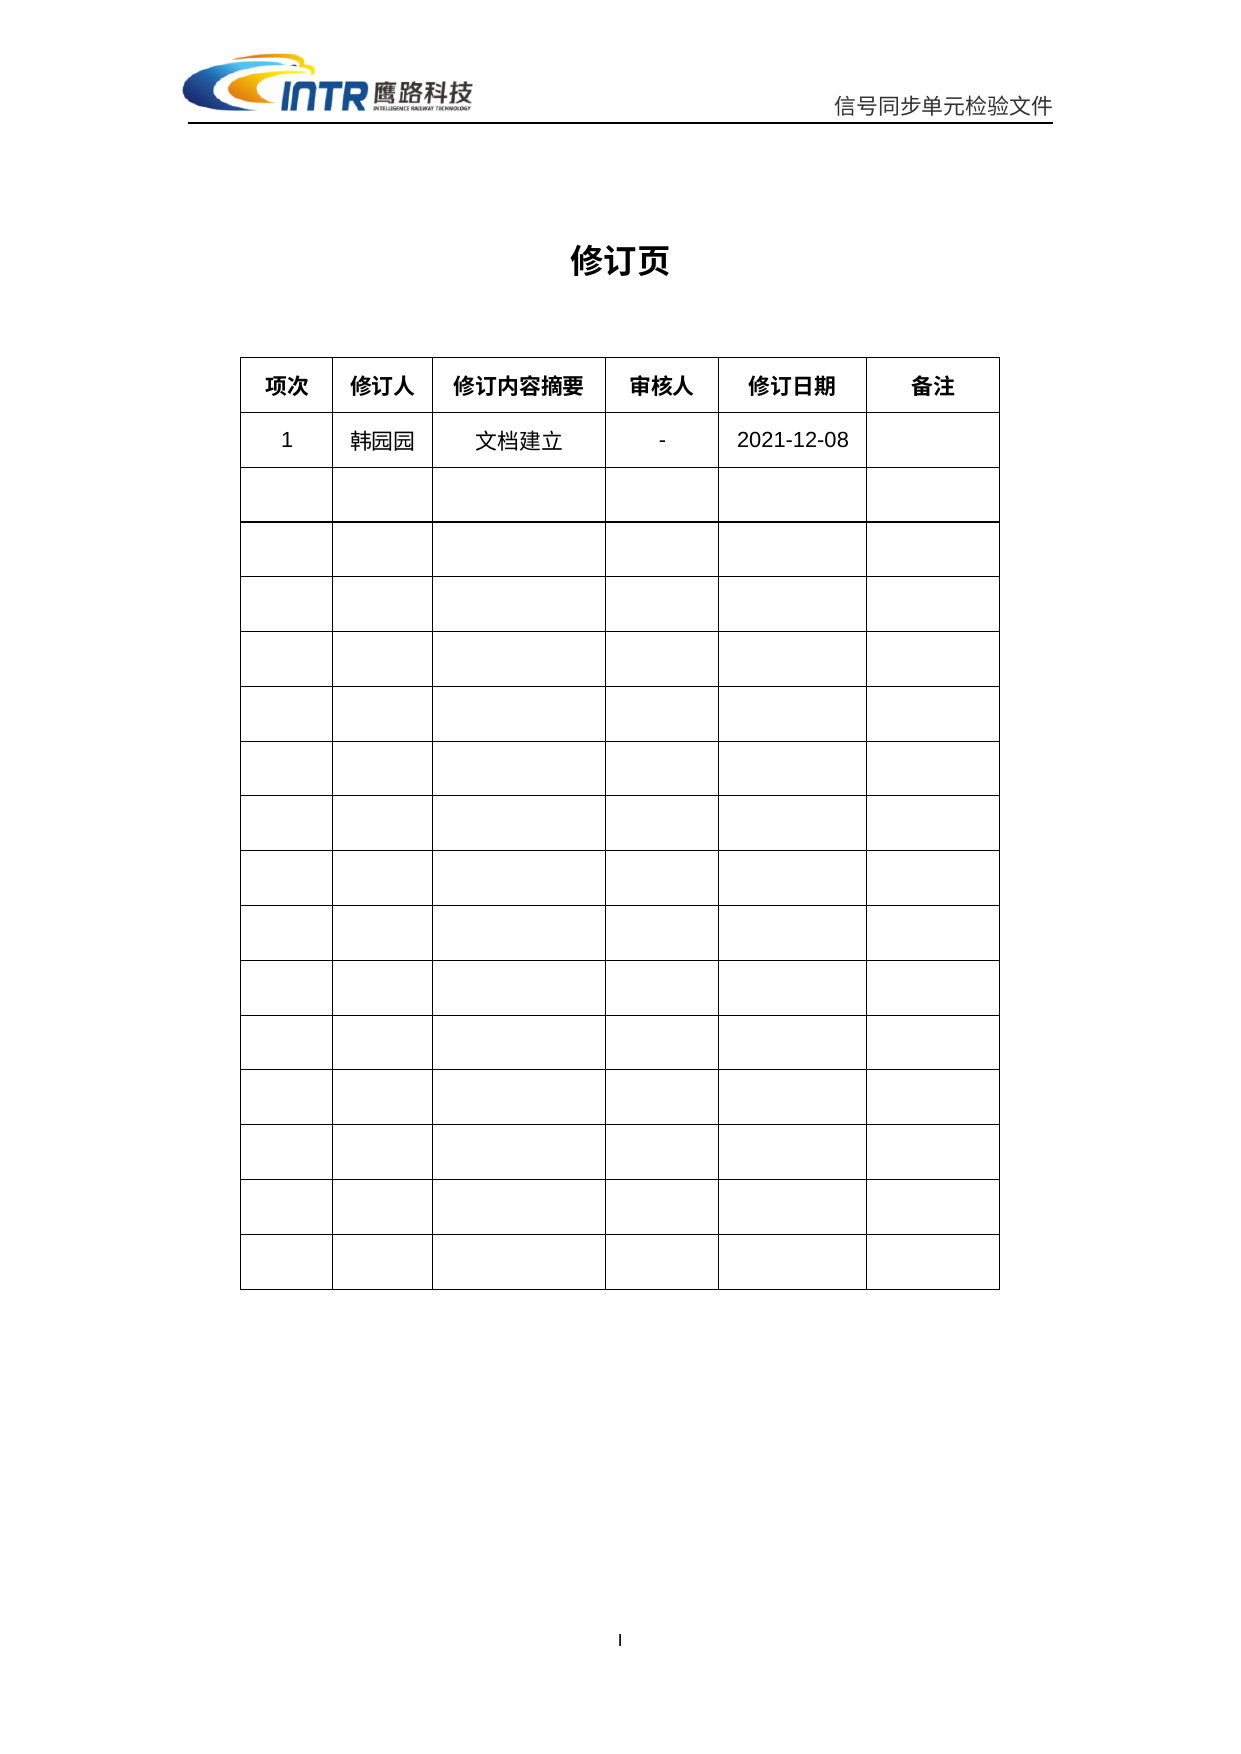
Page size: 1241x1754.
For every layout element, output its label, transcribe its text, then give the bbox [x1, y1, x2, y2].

table_cell [241, 1235, 332, 1288]
table_cell [606, 1235, 718, 1288]
table_cell [241, 742, 332, 795]
table_cell [241, 1070, 332, 1124]
table_cell [867, 1070, 999, 1124]
table_cell [719, 796, 866, 850]
table_cell [606, 851, 718, 905]
table_cell [433, 796, 605, 850]
table_cell [867, 413, 999, 467]
table_cell 1 [241, 413, 332, 467]
table_cell [719, 1180, 866, 1234]
table_cell [241, 468, 332, 521]
table_cell [433, 906, 605, 960]
table_cell [867, 1180, 999, 1234]
table_cell [333, 961, 432, 1014]
table_cell [433, 1180, 605, 1234]
table_cell [333, 1180, 432, 1234]
table_cell [719, 687, 866, 741]
table_cell [241, 1180, 332, 1234]
table_cell [241, 1016, 332, 1069]
table_cell [433, 961, 605, 1014]
table_cell [719, 632, 866, 686]
picture [181, 50, 476, 115]
table_cell [433, 1070, 605, 1124]
table_cell [606, 468, 718, 521]
table_cell [333, 523, 432, 576]
table_cell [241, 796, 332, 850]
table_cell [867, 742, 999, 795]
table_cell [719, 1235, 866, 1288]
table_cell - [606, 413, 718, 467]
table_cell [433, 851, 605, 905]
table_cell [606, 1070, 718, 1124]
table_cell [719, 468, 866, 521]
table_cell [433, 632, 605, 686]
table_cell [867, 906, 999, 960]
table_header 修订日期 [719, 358, 866, 412]
table_cell [333, 742, 432, 795]
table_cell [433, 1125, 605, 1179]
table_cell [606, 796, 718, 850]
table_cell [333, 851, 432, 905]
table_cell [433, 1016, 605, 1069]
table_cell 2021-12-08 [719, 413, 866, 467]
table_cell [241, 577, 332, 631]
table_cell [719, 1070, 866, 1124]
table_cell [433, 523, 605, 576]
table_cell [333, 1125, 432, 1179]
table_cell [606, 1180, 718, 1234]
table_cell [867, 632, 999, 686]
table_cell [333, 906, 432, 960]
table_cell [333, 1235, 432, 1288]
table_header 修订内容摘要 [433, 358, 605, 412]
table_cell [241, 906, 332, 960]
table_cell 韩园园 [333, 413, 432, 467]
table_cell [606, 632, 718, 686]
text 修订页 [187, 227, 1053, 292]
table_cell [719, 523, 866, 576]
table_cell [241, 1125, 332, 1179]
table_cell [333, 687, 432, 741]
table_cell [333, 468, 432, 521]
table_cell [241, 851, 332, 905]
table_cell [433, 577, 605, 631]
table_cell [333, 1070, 432, 1124]
table_cell [606, 687, 718, 741]
table_cell [606, 906, 718, 960]
table_cell [867, 796, 999, 850]
table_cell [333, 577, 432, 631]
table_cell [719, 906, 866, 960]
table_cell [433, 687, 605, 741]
table_cell [606, 523, 718, 576]
table_header 备注 [867, 358, 999, 412]
table_header 项次 [241, 358, 332, 412]
table_cell [719, 577, 866, 631]
table_cell [241, 632, 332, 686]
table_cell [867, 687, 999, 741]
table_cell 文档建立 [433, 413, 605, 467]
table_header 修订人 [333, 358, 432, 412]
table_cell [333, 632, 432, 686]
table_cell [606, 961, 718, 1014]
table_cell [433, 742, 605, 795]
table_cell [719, 1125, 866, 1179]
table_cell [606, 1016, 718, 1069]
table_cell [333, 1016, 432, 1069]
table_cell [719, 742, 866, 795]
table_cell [867, 1125, 999, 1179]
table_header 审核人 [606, 358, 718, 412]
table_cell [719, 1016, 866, 1069]
table_cell [241, 687, 332, 741]
table_cell [433, 1235, 605, 1288]
table_cell [241, 523, 332, 576]
table_cell [719, 961, 866, 1014]
table_cell [867, 468, 999, 521]
table_cell [867, 1016, 999, 1069]
table_cell [719, 851, 866, 905]
table_cell [241, 961, 332, 1014]
table_cell [867, 1235, 999, 1288]
table_cell [606, 577, 718, 631]
table_cell [867, 851, 999, 905]
table_cell [606, 1125, 718, 1179]
table_cell [867, 961, 999, 1014]
table_cell [433, 468, 605, 521]
table_cell [606, 742, 718, 795]
table_cell [867, 523, 999, 576]
table_cell [333, 796, 432, 850]
table_cell [867, 577, 999, 631]
